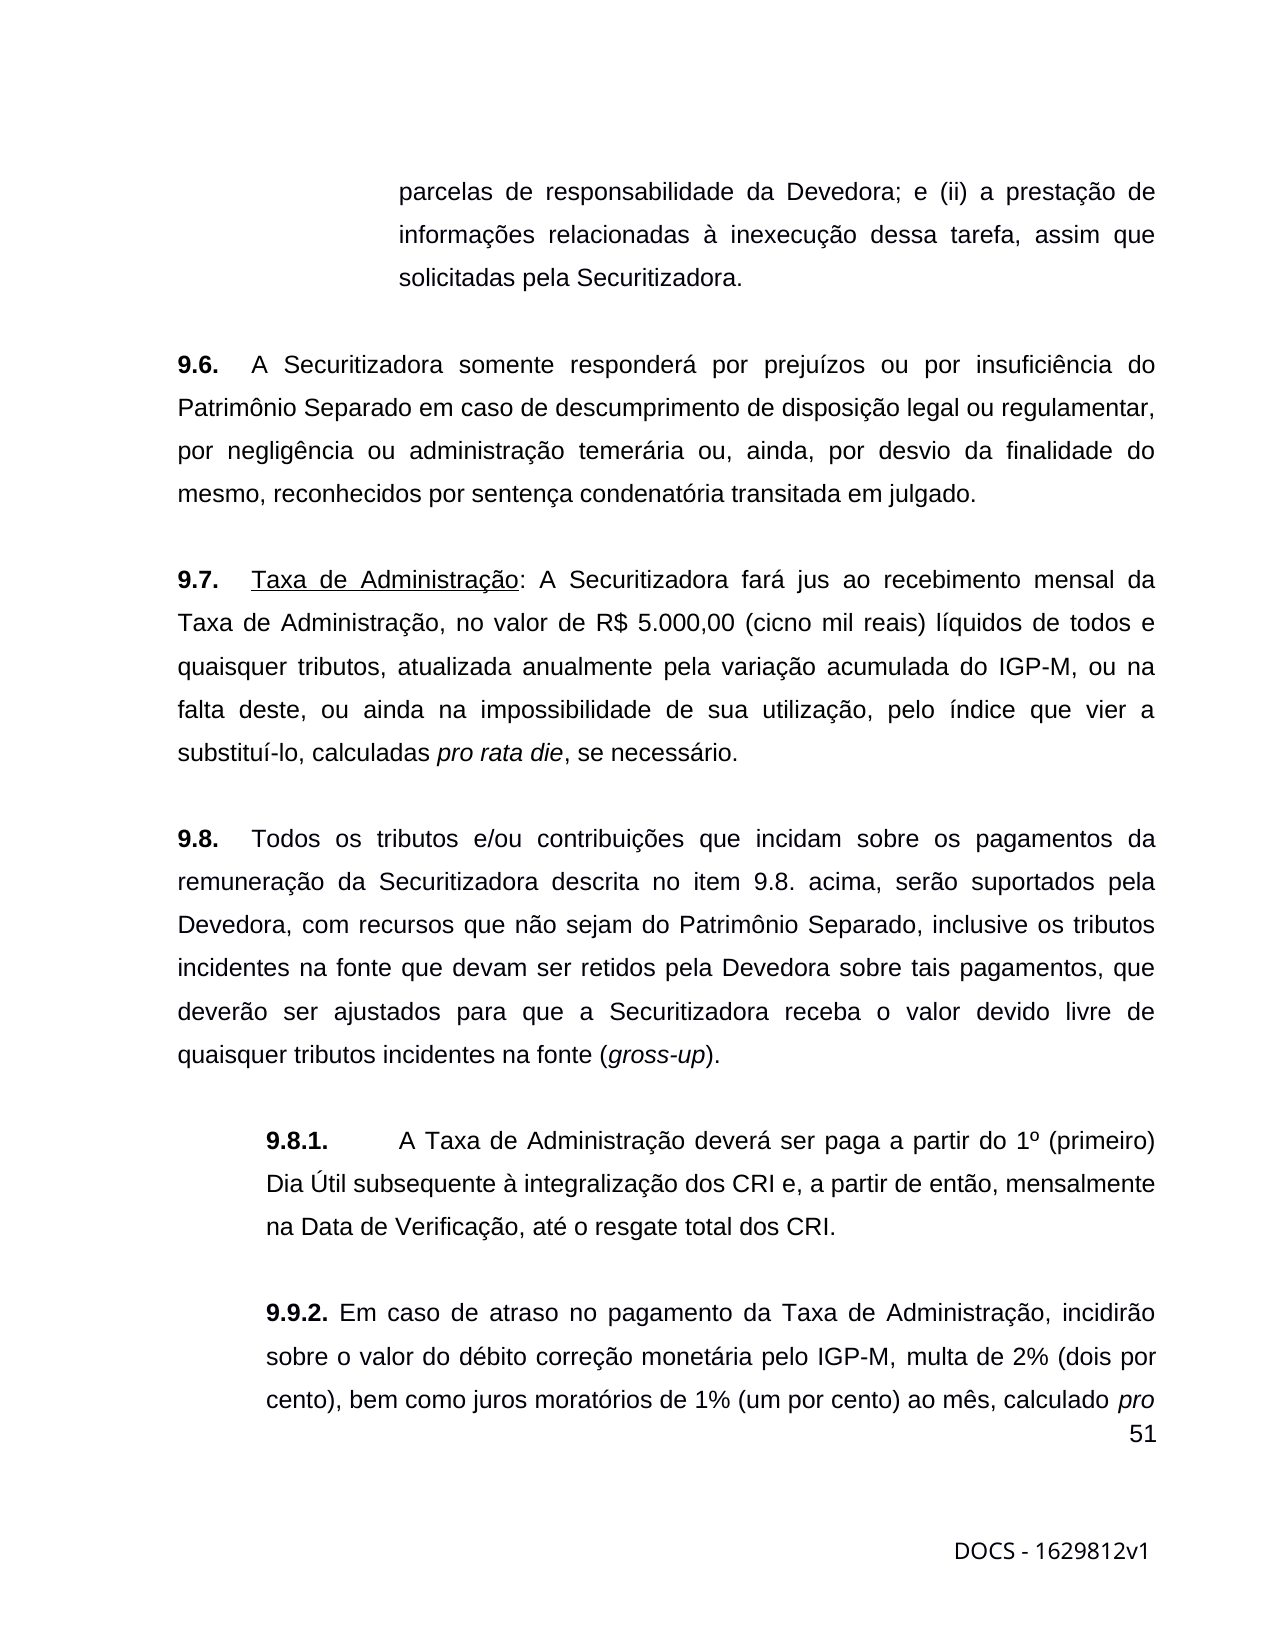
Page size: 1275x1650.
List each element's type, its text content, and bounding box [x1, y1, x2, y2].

list Taxa de Administração: A Securitizadora fará jus ao recebimento mensal da Taxa de Administração, no valor de R$ 5.000,00 (cicno mil reais) líquidos de todos e quaisquer tributos, atualizada anualmente pela variação acumulada do IGP-M, ou na falta deste, ou ainda na impossibilidade de sua utilização, pelo índice que vier a substituí-lo, calculadas pro rata die, se necessário. [177, 565, 1157, 767]
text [399, 177, 1157, 292]
list A Securitizadora somente responderá por prejuízos ou por insuficiência do Patrimônio Separado em caso de descumprimento de disposição legal ou regulamentar, por negligência ou administração temerária ou, ainda, por desvio da finalidade do mesmo, reconhecidos por sentença condenatória transitada em julgado. [177, 350, 1157, 508]
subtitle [266, 1298, 1157, 1413]
list Todos os tributos e/ou contribuições que incidam sobre os pagamentos da remuneração da Securitizadora descrita no item 9.8. acima, serão suportados pela Devedora, com recursos que não sejam do Patrimônio Separado, inclusive os tributos incidentes na fonte que devam ser retidos pela Devedora sobre tais pagamentos, que deverão ser ajustados para que a Securitizadora receba o valor devido livre de quaisquer tributos incidentes na fonte (gross-up). [177, 824, 1157, 1068]
subtitle A Taxa de Administração deverá ser paga a partir do 1º (primeiro) Dia Útil subsequente à integralização dos CRI e, a partir de então, mensalmente na Data de Verificação, até o resgate total dos CRI. [266, 1126, 1157, 1241]
